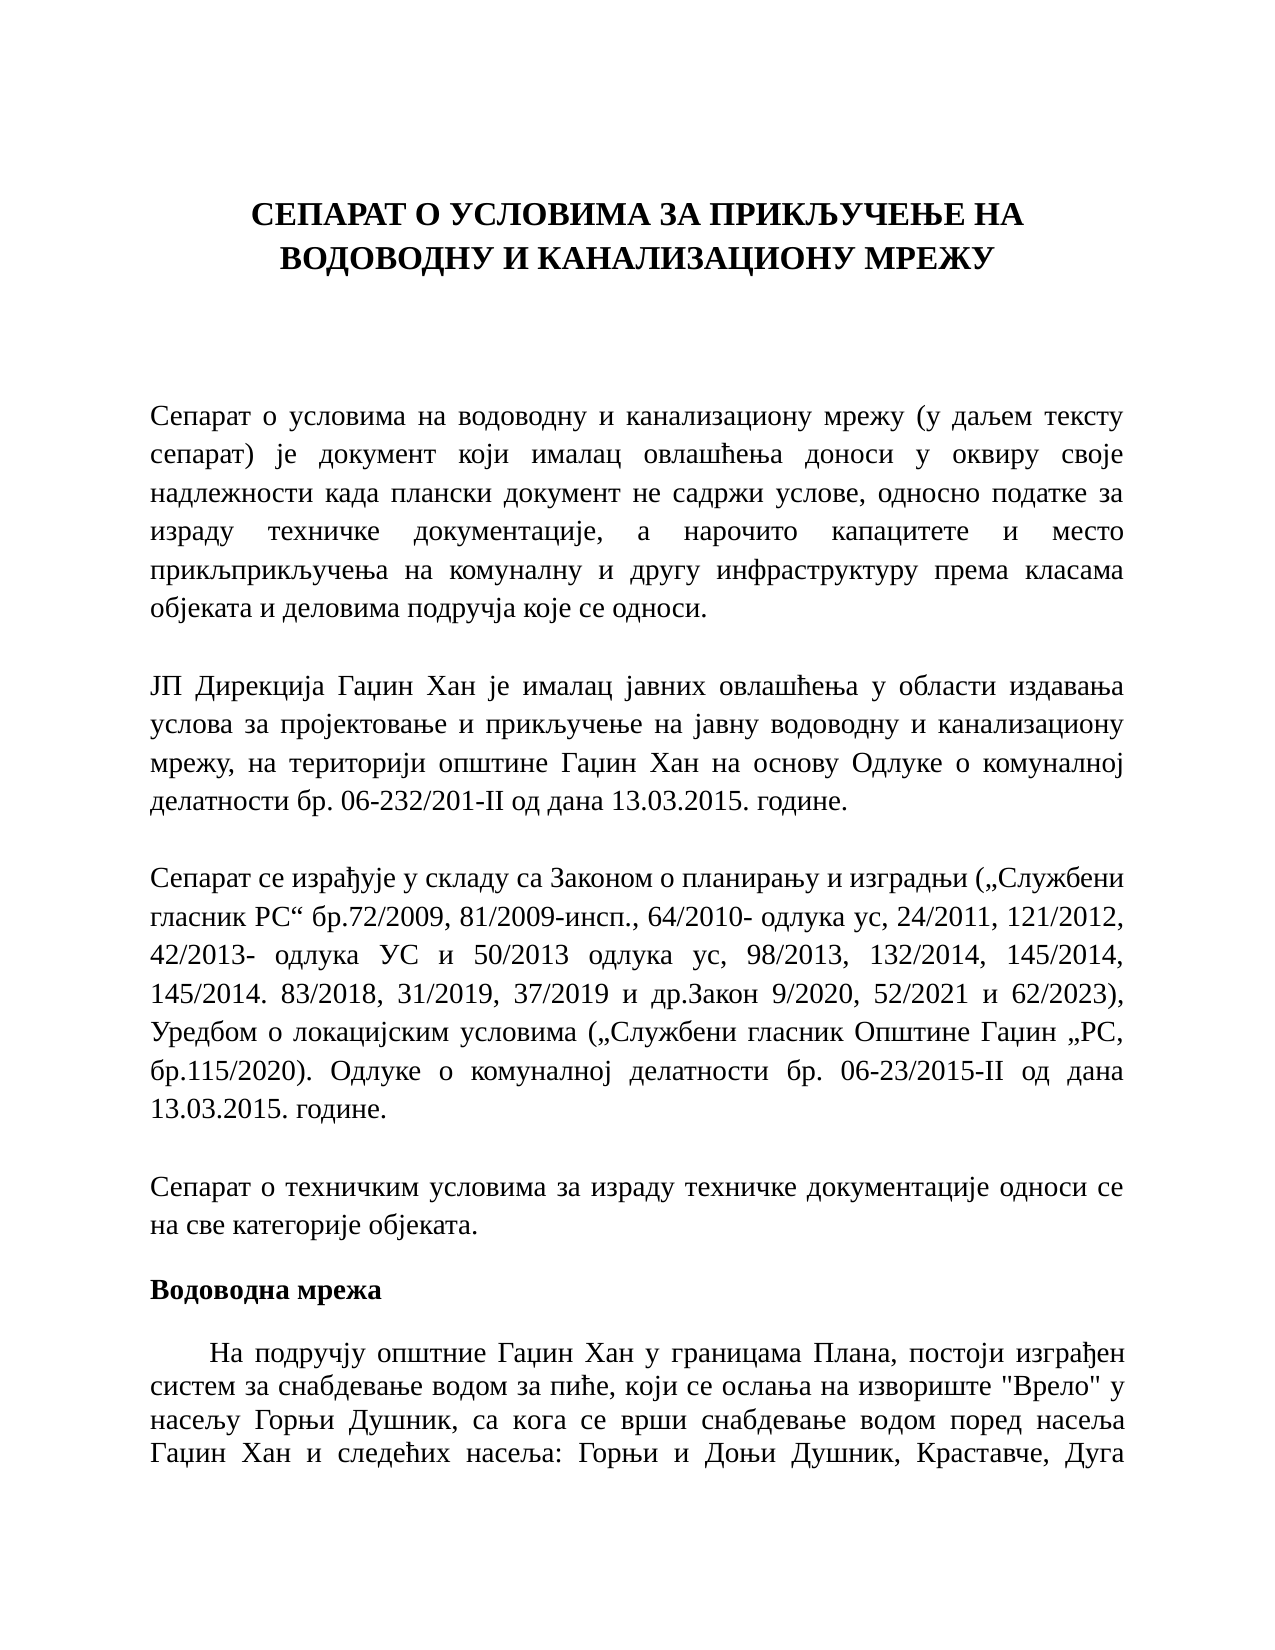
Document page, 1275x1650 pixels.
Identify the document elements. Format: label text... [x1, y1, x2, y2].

text Сепарат о условима на водоводну и канализациону мрежу (у даљем тексту сепарат) је документ који ималац овлашћења доноси у оквиру своје надлежности када плански документ не садржи услове, односно податке за израду техничке документације, а нарочито капацитете и место прикљприкључења на комуналну и другу инфраструктуру према класама објеката и деловима подручја које се односи. [150, 398, 1125, 624]
text СЕПАРАТ О УСЛОВИМА ЗА ПРИКЉУЧЕЊЕ НА ВОДОВОДНУ И КАНАЛИЗАЦИОНУ МРЕЖУ [150, 194, 1125, 276]
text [150, 1336, 1125, 1468]
text Сепарат се израђује у складу са Законом о планирању и изградњи („Службени гласник РС“ бр.72/2009, 81/2009-инсп., 64/2010- одлука ус, 24/2011, 121/2012, 42/2013- одлука УС и 50/2013 одлука ус, 98/2013, 132/2014, 145/2014, 145/2014. 83/2018, 31/2019, 37/2019 и др.Закон 9/2020, 52/2021 и 62/2023), Уредбом о локацијским условима („Службени гласник Општине Гаџин „РС, бр.115/2020). Одлуке о комуналној делатности бр. 06-23/2015-II од дана 13.03.2015. године. [150, 860, 1125, 1125]
text Водоводна мрежа [150, 1276, 1125, 1306]
text ЈП Дирекција Гаџин Хан је ималац јавних овлашћења у области издавања услова за пројектовање и прикључење на јавну водоводну и канализациону мрежу, на територији општине Гаџин Хан на основу Одлуке о комуналној делатности бр. 06-232/201-II од дана 13.03.2015. године. [150, 668, 1125, 817]
text Сепарат о техничким условима за израду техничке документације односи се на све категорије објеката. [150, 1169, 1125, 1241]
